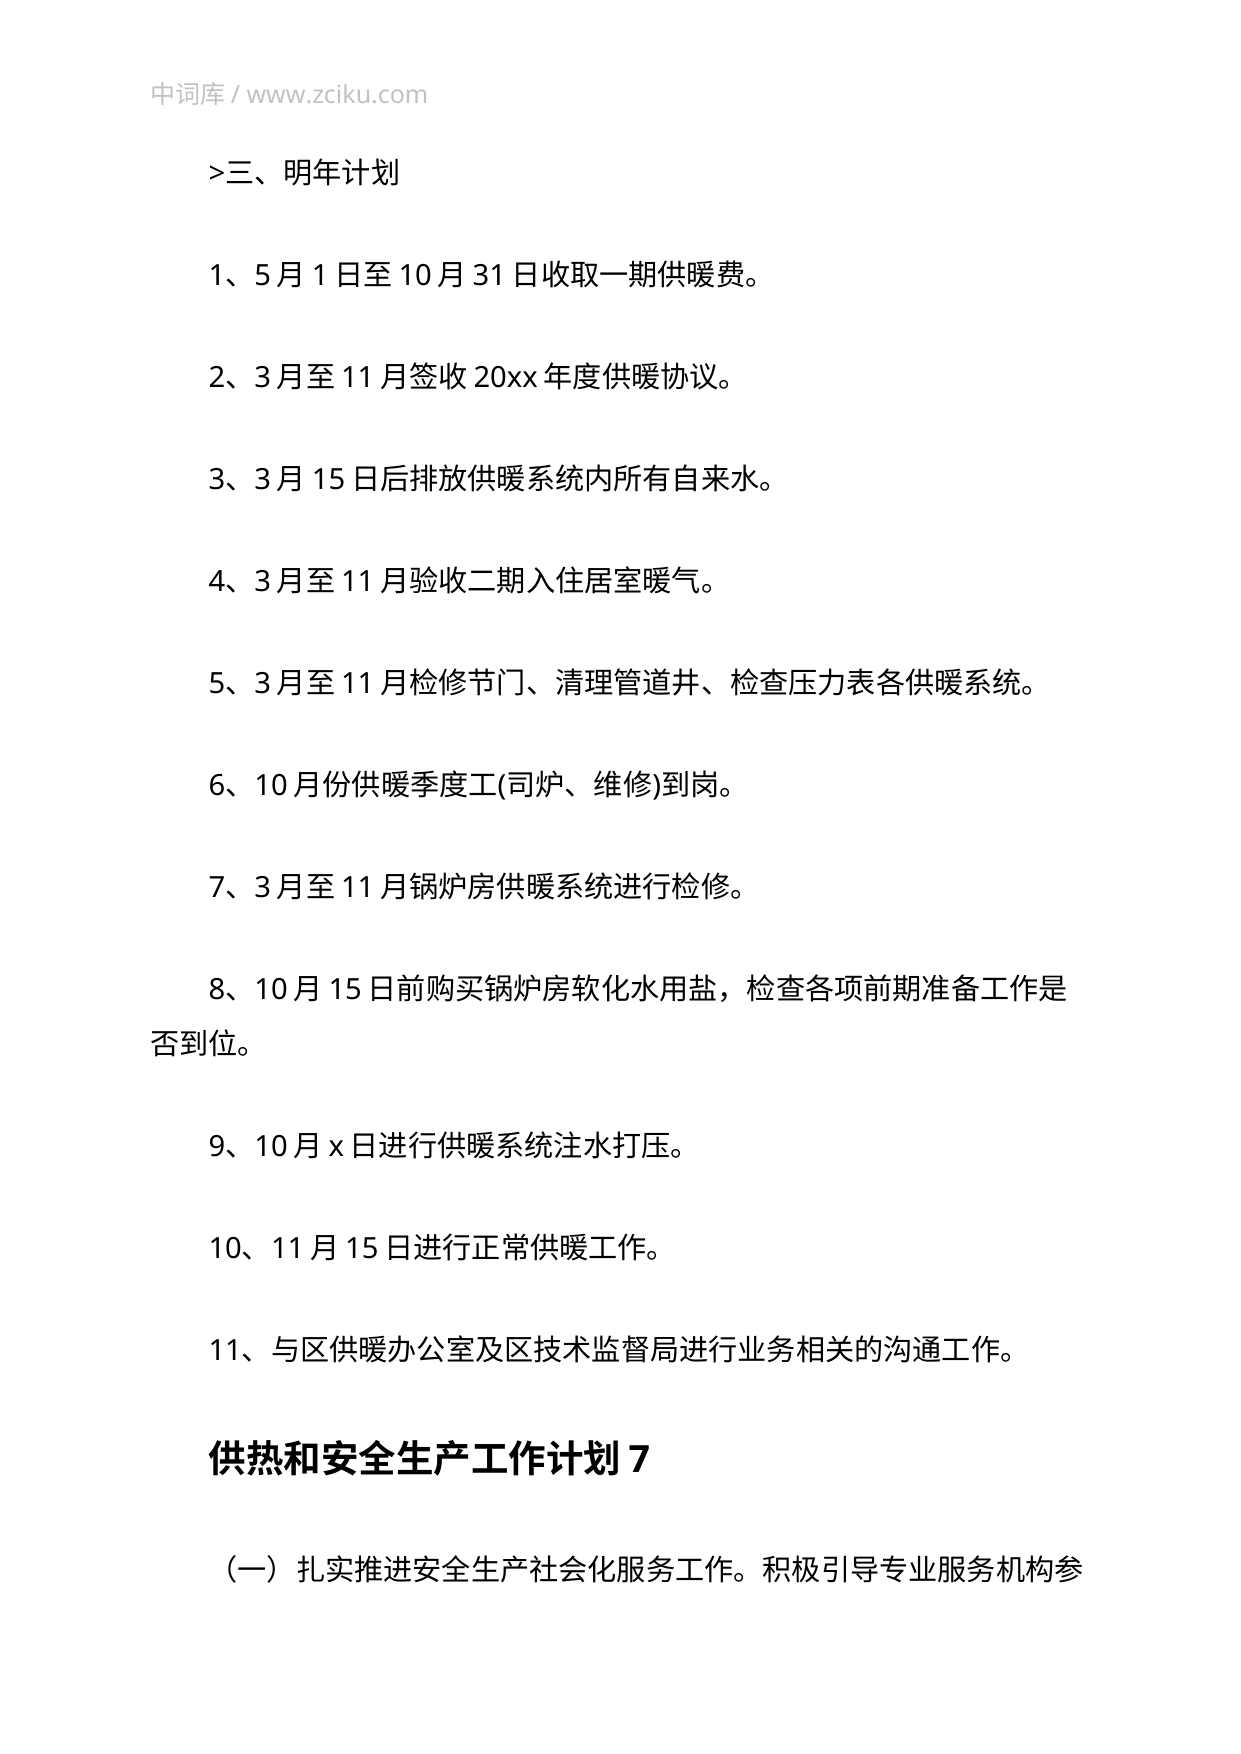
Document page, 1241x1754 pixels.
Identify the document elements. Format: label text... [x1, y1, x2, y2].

text 11、与区供暖办公室及区技术监督局进行业务相关的沟通工作。 [150, 1327, 1090, 1369]
text 10、11月15日进行正常供暖工作。 [150, 1224, 1090, 1267]
text 4、3月至11月验收二期入住居室暖气。 [150, 558, 1090, 600]
text 供热和安全生产工作计划7 [150, 1428, 1090, 1483]
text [150, 1546, 1090, 1588]
text >三、明年计划 [150, 150, 1090, 192]
text 6、10月份供暖季度工(司炉、维修)到岗。 [150, 762, 1090, 804]
text 7、3月至11月锅炉房供暖系统进行检修。 [150, 864, 1090, 906]
text 1、5月1日至10月31日收取一期供暖费。 [150, 252, 1090, 294]
text 9、10月x日进行供暖系统注水打压。 [150, 1123, 1090, 1165]
text 3、3月15日后排放供暖系统内所有自来水。 [150, 456, 1090, 498]
text 5、3月至11月检修节门、清理管道井、检查压力表各供暖系统。 [150, 660, 1090, 702]
text 8、10月15日前购买锅炉房软化水用盐，检查各项前期准备工作是否到位。 [150, 966, 1090, 1063]
text 2、3月至11月签收20xx年度供暖协议。 [150, 354, 1090, 396]
